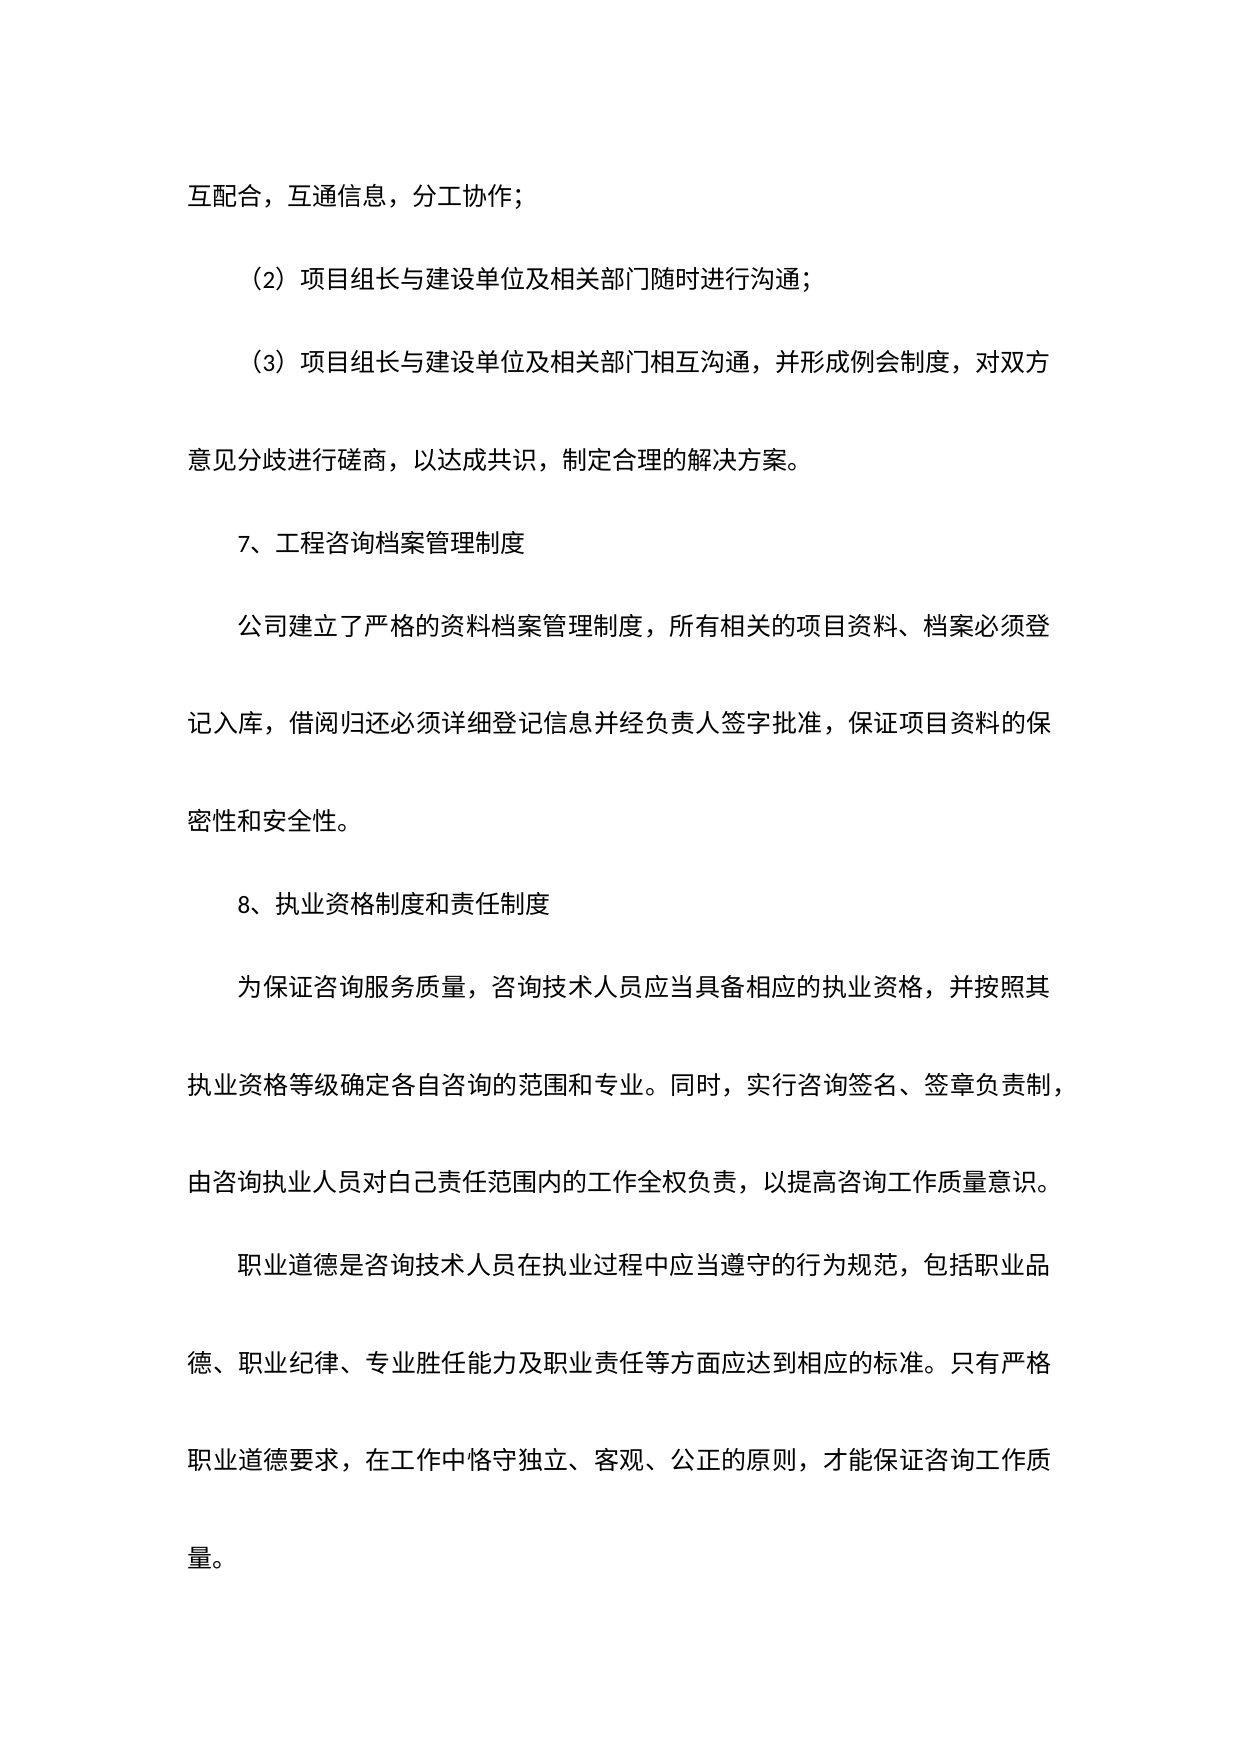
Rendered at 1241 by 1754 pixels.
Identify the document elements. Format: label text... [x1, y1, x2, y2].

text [187, 162, 1053, 227]
text （2）项目组长与建设单位及相关部门随时进行沟通； [187, 245, 1053, 310]
text 为保证咨询服务质量，咨询技术人员应当具备相应的执业资格，并按照其执业资格等级确定各自咨询的范围和专业。同时，实行咨询签名、签章负责制，由咨询执业人员对白己责任范围内的工作全权负责，以提高咨询工作质量意识。 [187, 953, 1053, 1213]
text 职业道德是咨询技术人员在执业过程中应当遵守的行为规范，包括职业品德、职业纪律、专业胜任能力及职业责任等方面应达到相应的标准。只有严格职业道德要求，在工作中恪守独立、客观、公正的原则，才能保证咨询工作质量。 [187, 1231, 1053, 1589]
text （3）项目组长与建设单位及相关部门相互沟通，并形成例会制度，对双方意见分歧进行磋商，以达成共识，制定合理的解决方案。 [187, 328, 1053, 491]
text 8、执业资格制度和责任制度 [187, 870, 1053, 935]
text 公司建立了严格的资料档案管理制度，所有相关的项目资料、档案必须登记入库，借阅归还必须详细登记信息并经负责人签字批准，保证项目资料的保密性和安全性。 [187, 592, 1053, 852]
text 7、工程咨询档案管理制度 [187, 509, 1053, 574]
